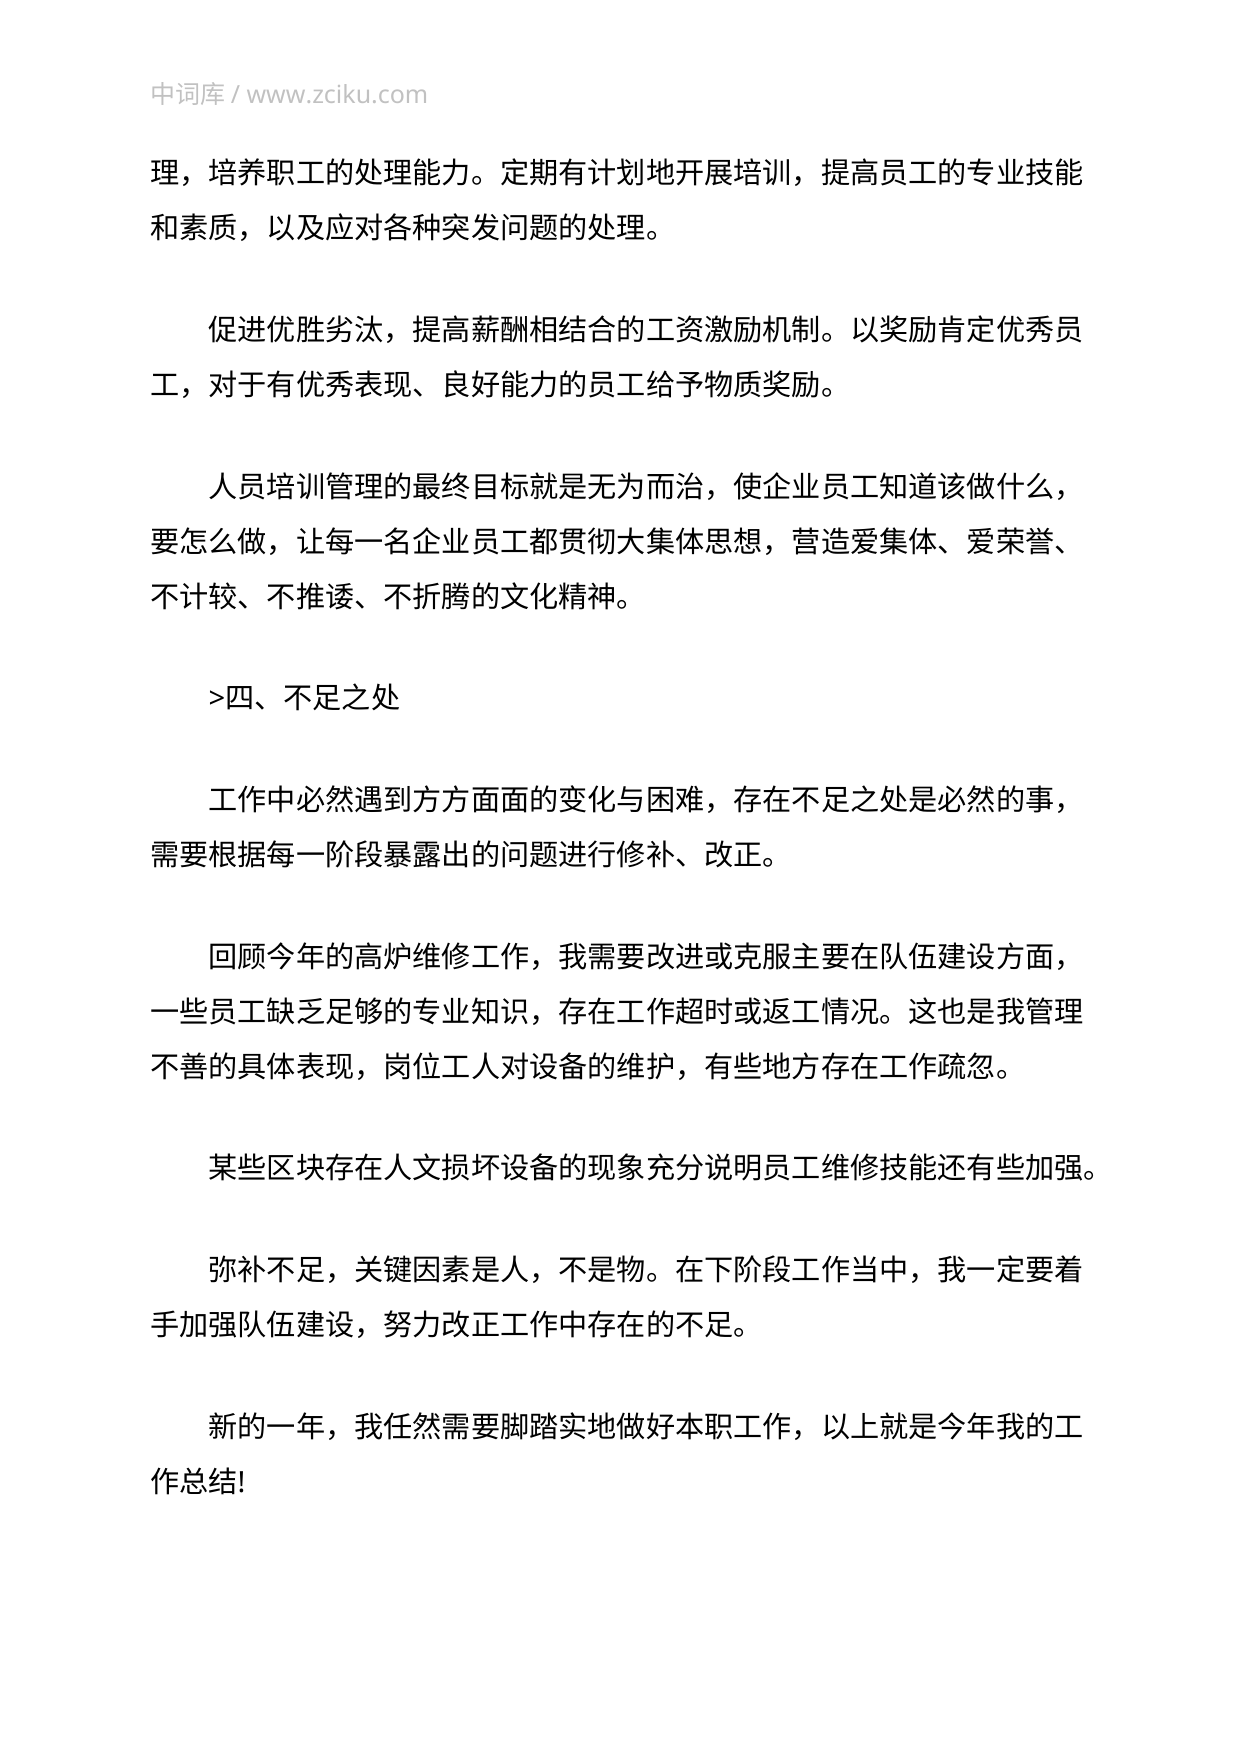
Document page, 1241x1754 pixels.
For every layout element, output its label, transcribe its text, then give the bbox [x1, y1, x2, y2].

text 新的一年，我任然需要脚踏实地做好本职工作，以上就是今年我的工作总结! [150, 1403, 1090, 1501]
text 工作中必然遇到方方面面的变化与困难，存在不足之处是必然的事，需要根据每一阶段暴露出的问题进行修补、改正。 [150, 777, 1090, 874]
text >四、不足之处 [150, 675, 1090, 717]
text 回顾今年的高炉维修工作，我需要改进或克服主要在队伍建设方面，一些员工缺乏足够的专业知识，存在工作超时或返工情况。这也是我管理不善的具体表现，岗位工人对设备的维护，有些地方存在工作疏忽。 [150, 933, 1090, 1086]
text 人员培训管理的最终目标就是无为而治，使企业员工知道该做什么，要怎么做，让每一名企业员工都贯彻大集体思想，营造爱集体、爱荣誉、不计较、不推诿、不折腾的文化精神。 [150, 463, 1090, 615]
text 某些区块存在人文损坏设备的现象充分说明员工维修技能还有些加强。 [150, 1145, 1090, 1187]
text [150, 150, 1090, 247]
text 弥补不足，关键因素是人，不是物。在下阶段工作当中，我一定要着手加强队伍建设，努力改正工作中存在的不足。 [150, 1247, 1090, 1344]
text 促进优胜劣汰，提高薪酬相结合的工资激励机制。以奖励肯定优秀员工，对于有优秀表现、良好能力的员工给予物质奖励。 [150, 307, 1090, 404]
